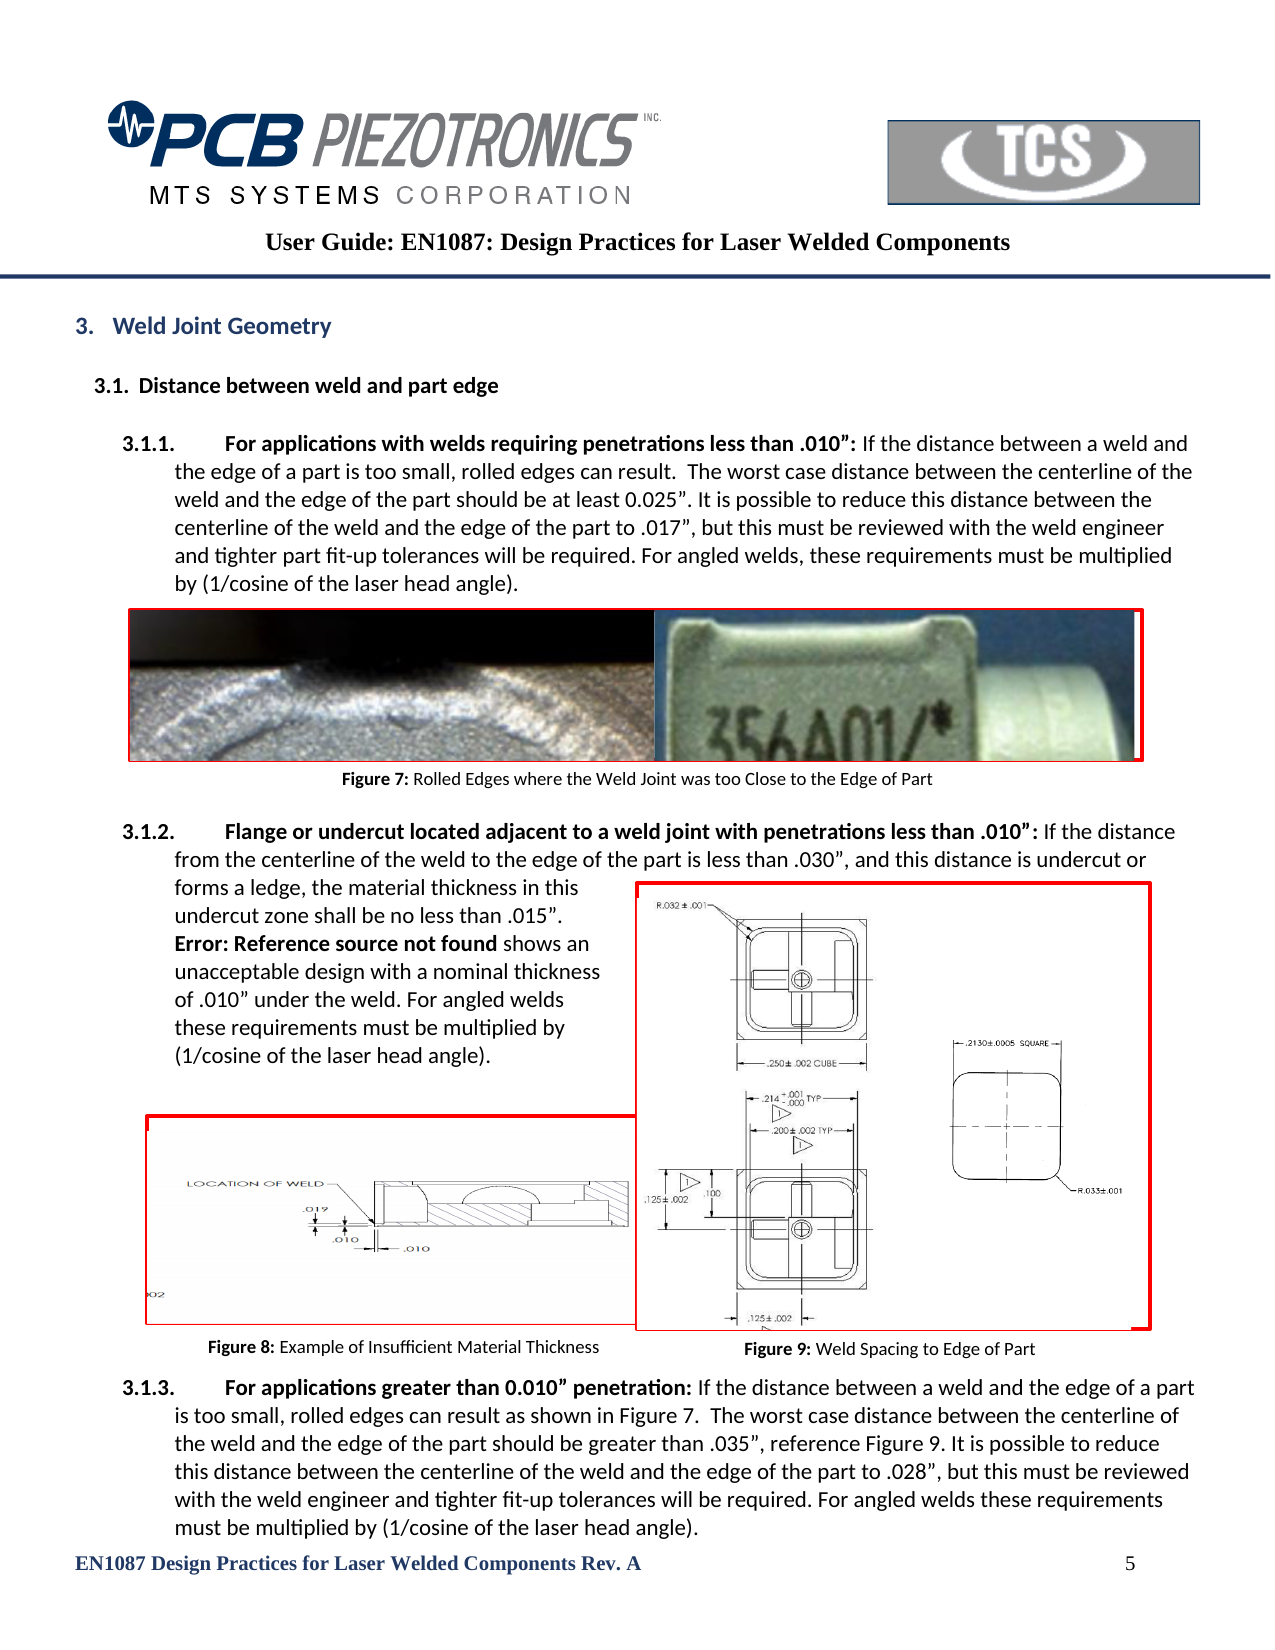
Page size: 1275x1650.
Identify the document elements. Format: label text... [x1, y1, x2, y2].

subtitle Weld Joint Geometry [75, 310, 1200, 341]
picture [129, 610, 1135, 761]
picture [75, 75, 680, 227]
list For applications greater than 0.010” penetration: If the distance between a weld and the edge of a part is too small, rolled edges can result as shown in Figure 7. The worst case distance between the centerline of the weld and the edge of the part should be greater than .035”, reference Figure 9. It is possible to reduce this distance between the centerline of the weld and the edge of the part to .028”, but this must be reviewed with the weld engineer and tighter fit-up tolerances will be required. For angled welds these requirements must be multiplied by (1/cosine of the laser head angle). [122, 1373, 1200, 1541]
picture [636, 898, 1132, 1330]
list For applications with welds requiring penetrations less than .010”: If the distance between a weld and the edge of a part is too small, rolled edges can result. The worst case distance between the centerline of the weld and the edge of the part should be at least 0.025”. It is possible to reduce this distance between the centerline of the weld and the edge of the part to .017”, but this must be reviewed with the weld engineer and tighter part fit-up tolerances will be required. For angled welds, these requirements must be multiplied by (1/cosine of the laser head angle). [122, 429, 1200, 597]
list Distance between weld and part edge [94, 371, 1200, 399]
picture [887, 120, 1200, 205]
